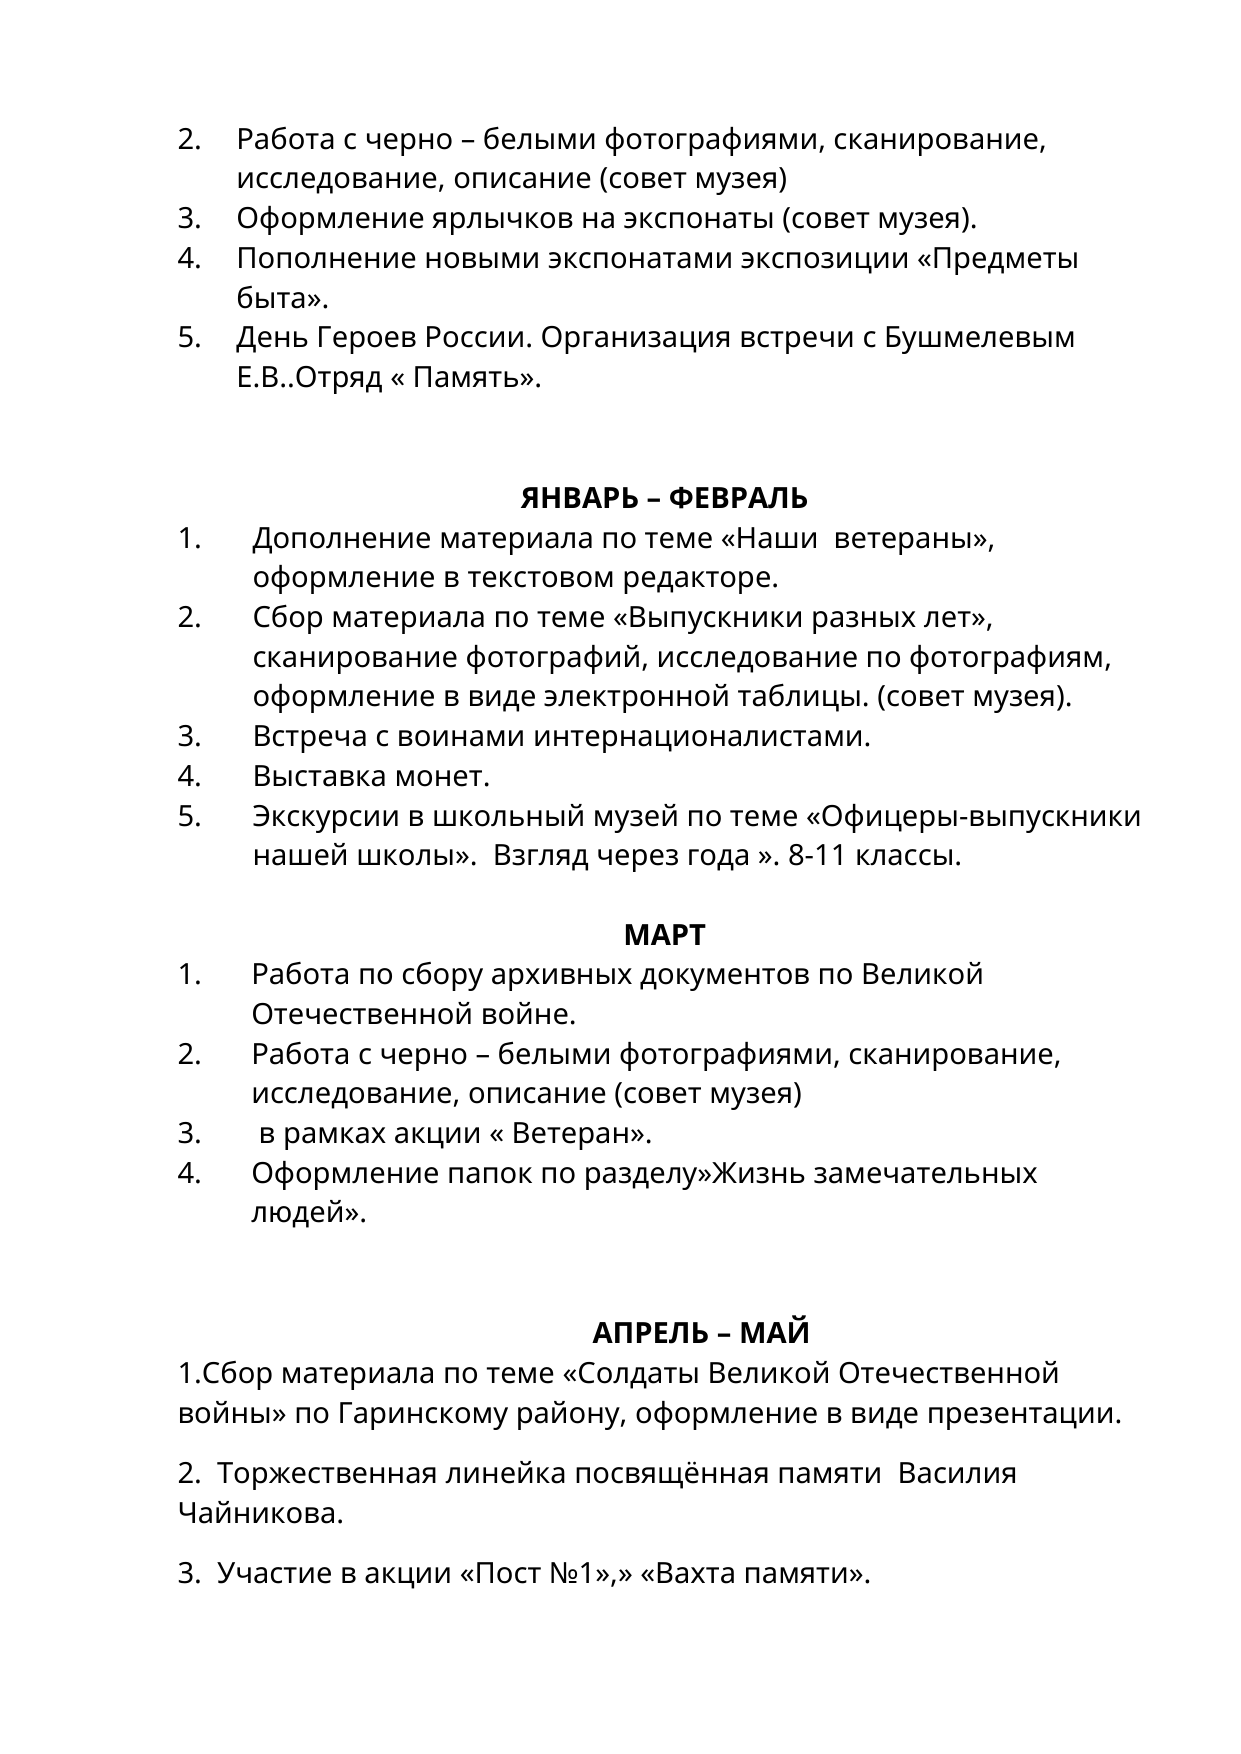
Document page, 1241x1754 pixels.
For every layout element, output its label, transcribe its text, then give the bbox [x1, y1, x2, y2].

list Пополнение новыми экспонатами экспозиции «Предметы быта». [177, 237, 1152, 317]
list Встреча с воинами интернационалистами. [177, 715, 1152, 755]
text ЯНВАРЬ – ФЕВРАЛЬ [177, 477, 1152, 517]
text 2. Торжественная линейка посвящённая памяти Василия Чайникова. [177, 1453, 1152, 1532]
list Оформление папок по разделу»Жизнь замечательных людей». [177, 1152, 1152, 1231]
list в рамках акции « Ветеран». [177, 1112, 1152, 1152]
list Оформление ярлычков на экспонаты (совет музея). [177, 197, 1152, 237]
list Выставка монет. [177, 755, 1152, 795]
list День Героев России. Организация встречи с Бушмелевым Е.В..Отряд « Память». [177, 317, 1152, 396]
list Дополнение материала по теме «Наши ветераны», оформление в текстовом редакторе. [177, 517, 1152, 596]
list Работа с черно – белыми фотографиями, сканирование, исследование, описание (совет музея) [177, 118, 1152, 197]
list АПРЕЛЬ – МАЙ [251, 1313, 1152, 1352]
list Работа с черно – белыми фотографиями, сканирование, исследование, описание (совет музея) [177, 1033, 1152, 1112]
text 1.Сбор материала по теме «Солдаты Великой Отечественной войны» по Гаринскому району, оформление в виде презентации. [177, 1352, 1152, 1432]
text МАРТ [177, 914, 1152, 953]
list Сбор материала по теме «Выпускники разных лет», сканирование фотографий, исследование по фотографиям, оформление в виде электронной таблицы. (совет музея). [177, 596, 1152, 715]
text 3. Участие в акции «Пост №1»,» «Вахта памяти». [177, 1553, 1152, 1592]
list Экскурсии в школьный музей по теме «Офицеры-выпускники нашей школы». Взгляд через года ». 8-11 классы. [177, 795, 1152, 874]
list Работа по сбору архивных документов по Великой Отечественной войне. [177, 953, 1152, 1033]
